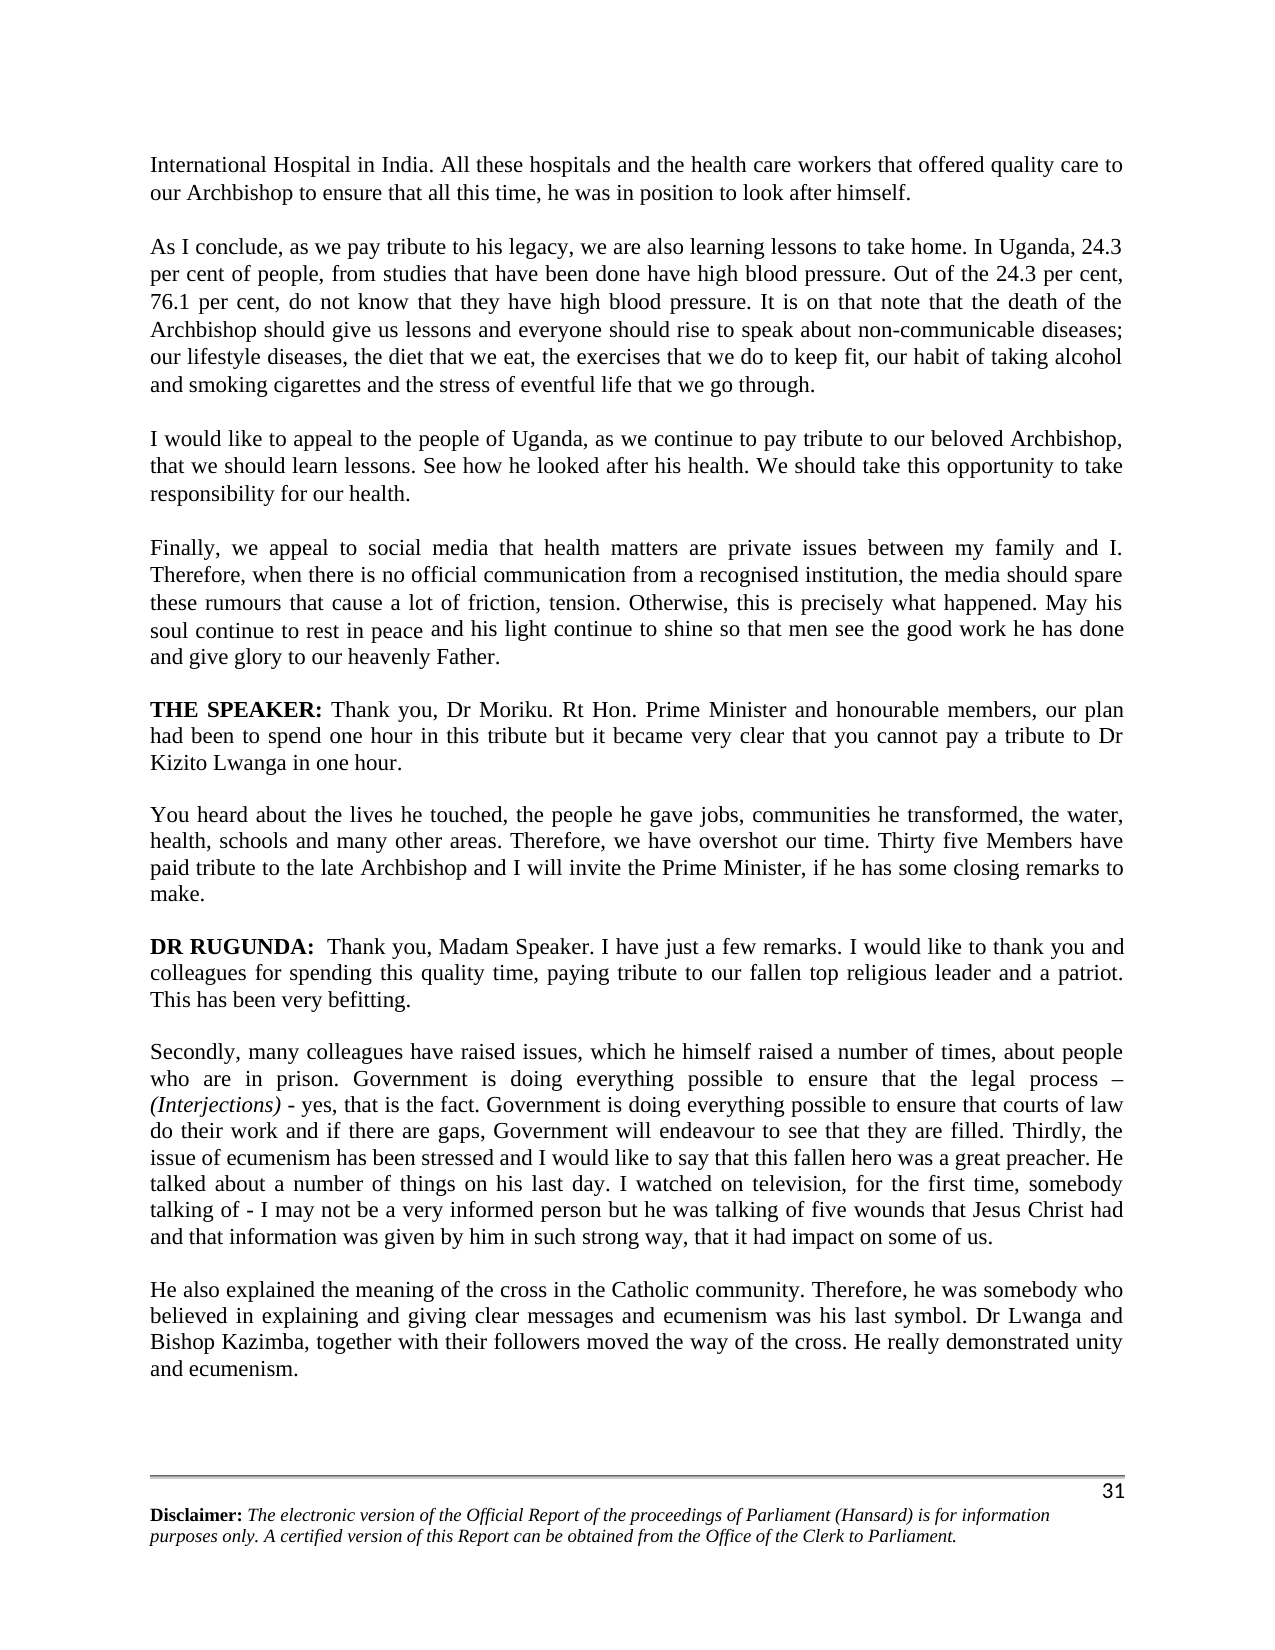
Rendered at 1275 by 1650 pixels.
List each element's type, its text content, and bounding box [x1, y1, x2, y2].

text Secondly, many colleagues have raised issues, which he himself raised a number of times, about people who are in prison. Government is doing everything possible to ensure that the legal process – (Interjections) - yes, that is the fact. Government is doing everything possible to ensure that courts of law do their work and if there are gaps, Government will endeavour to see that they are filled. Thirdly, the issue of ecumenism has been stressed and I would like to say that this fallen hero was a great preacher. He talked about a number of things on his last day. I watched on television, for the first time, somebody talking of - I may not be a very informed person but he was talking of five wounds that Jesus Christ had and that information was given by him in such strong way, that it had impact on some of us. [150, 1038, 1125, 1249]
text THE SPEAKER: Thank you, Dr Moriku. Rt Hon. Prime Minister and honourable members, our plan had been to spend one hour in this tribute but it became very clear that you cannot pay a tribute to Dr Kizito Lwanga in one hour. [150, 696, 1125, 775]
text He also explained the meaning of the cross in the Catholic community. Therefore, he was somebody who believed in explaining and giving clear messages and ecumenism was his last symbol. Dr Lwanga and Bishop Kazimba, together with their followers moved the way of the cross. He really demonstrated unity and ecumenism. [150, 1276, 1125, 1381]
picture [150, 1475, 1125, 1479]
text DR RUGUNDA: Thank you, Madam Speaker. I have just a few remarks. I would like to thank you and colleagues for spending this quality time, paying tribute to our fallen top religious leader and a patriot. This has been very befitting. [150, 933, 1125, 1012]
text As I conclude, as we pay tribute to his legacy, we are also learning lessons to take home. In Uganda, 24.3 per cent of people, from studies that have been done have high blood pressure. Out of the 24.3 per cent, 76.1 per cent, do not know that they have high blood pressure. It is on that note that the death of the Archbishop should give us lessons and everyone should rise to speak about non-communicable diseases; our lifestyle diseases, the diet that we eat, the exercises that we do to keep fit, our habit of taking alcohol and smoking cigarettes and the stress of eventful life that we go through. [150, 232, 1125, 397]
text I would like to appeal to the people of Uganda, as we continue to pay tribute to our beloved Archbishop, that we should learn lessons. See how he looked after his health. We should take this opportunity to take responsibility for our health. [150, 423, 1125, 506]
text You heard about the lives he touched, the people he gave jobs, communities he transformed, the water, health, schools and many other areas. Therefore, we have overshot our time. Thirty five Members have paid tribute to the late Archbishop and I will invite the Prime Minister, if he has some closing remarks to make. [150, 801, 1125, 907]
text Finally, we appeal to social media that health matters are private issues between my family and I. Therefore, when there is no official communication from a recognised institution, the media should spare these rumours that cause a lot of friction, tension. Otherwise, this is precisely what happened. May his soul continue to rest in peace and his light continue to shine so that men see the good work he has done and give glory to our heavenly Father. [150, 533, 1125, 669]
